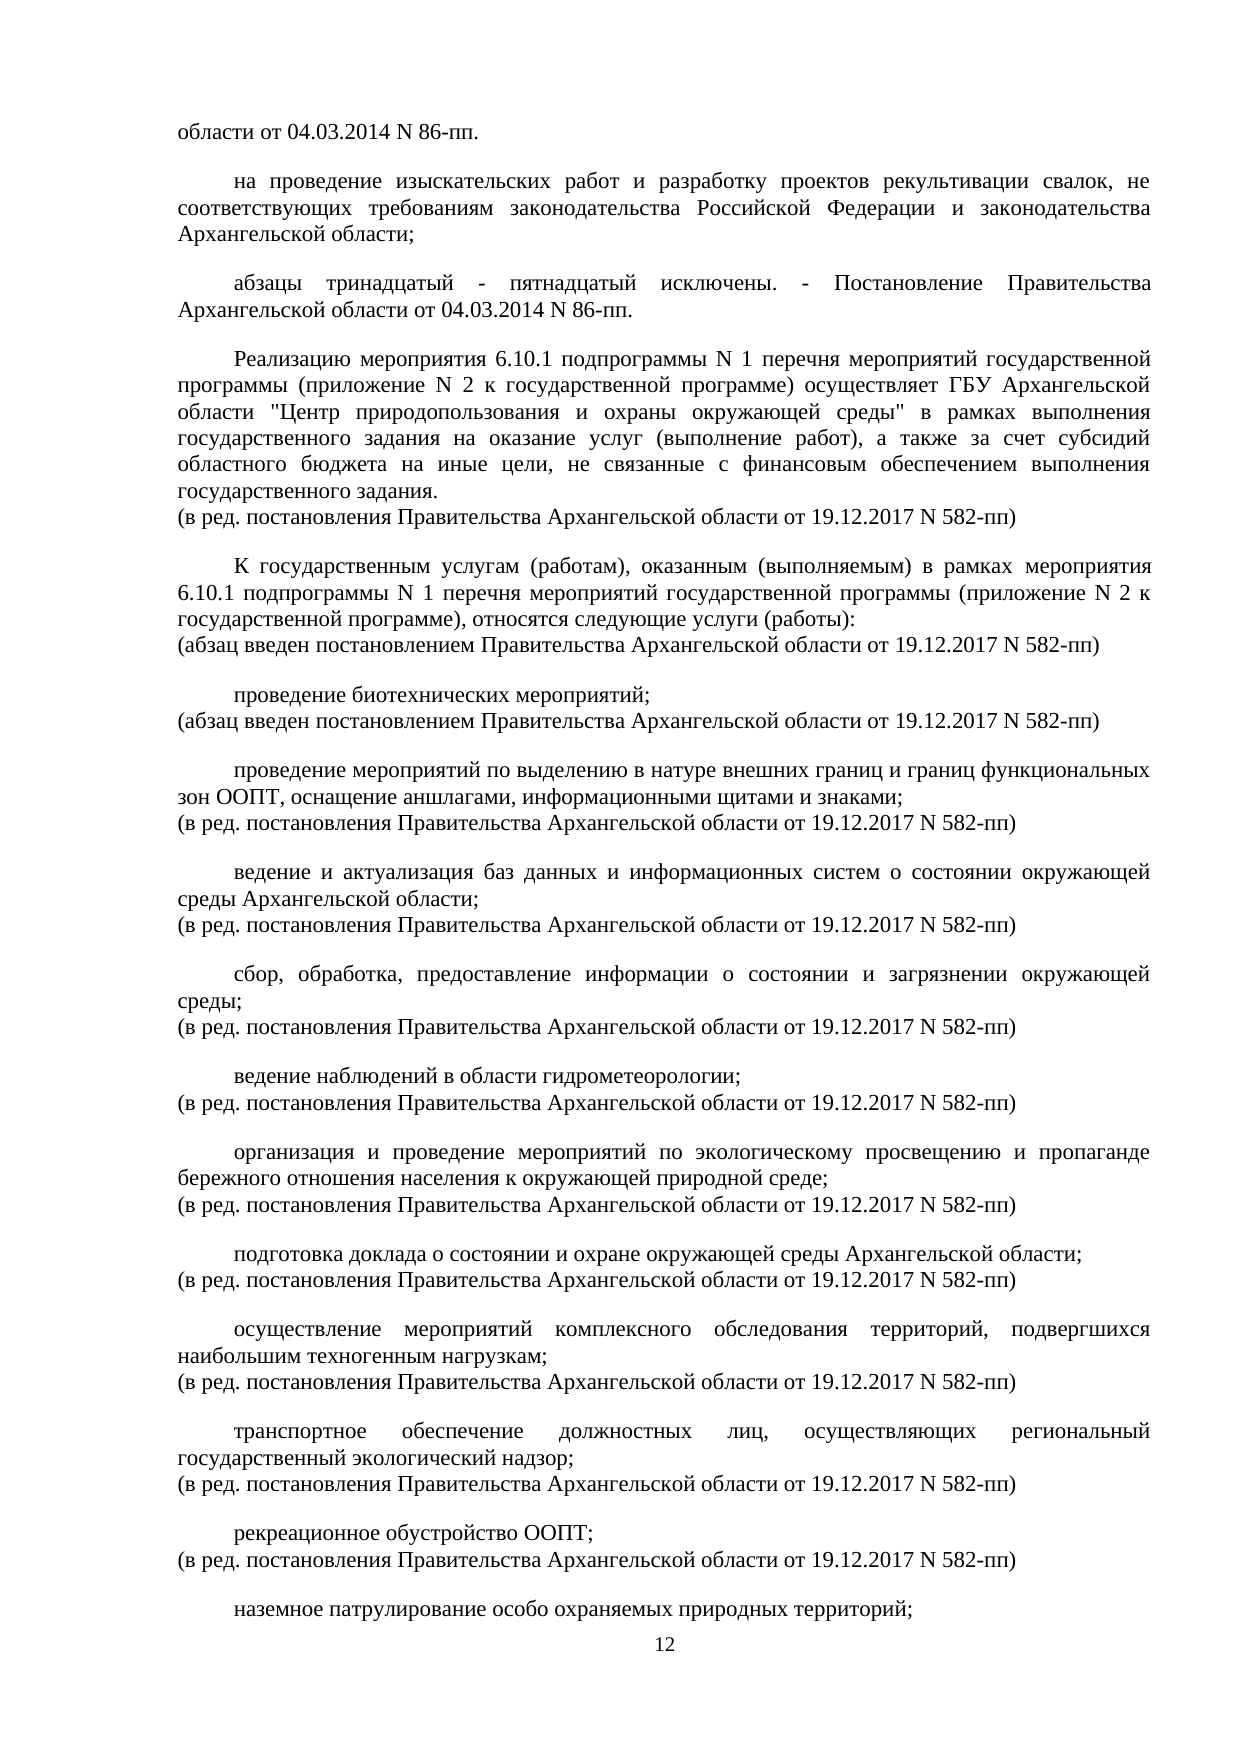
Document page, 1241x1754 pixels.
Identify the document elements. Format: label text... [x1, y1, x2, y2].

text сбор, обработка, предоставление информации о состоянии и загрязнении окружающей среды; [177, 960, 1152, 1013]
text транспортное обеспечение должностных лиц, осуществляющих региональный государственный экологический надзор; [177, 1417, 1152, 1470]
text ведение и актуализация баз данных и информационных систем о состоянии окружающей среды Архангельской области; [177, 858, 1152, 911]
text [177, 1546, 1152, 1572]
text (в ред. постановления Правительства Архангельской области от 19.12.2017 N 582-пп) [177, 1266, 1152, 1293]
text осуществление мероприятий комплексного обследования территорий, подвергшихся наибольшим техногенным нагрузкам; [177, 1316, 1152, 1368]
text (в ред. постановления Правительства Архангельской области от 19.12.2017 N 582-пп) [177, 1013, 1152, 1039]
text (в ред. постановления Правительства Архангельской области от 19.12.2017 N 582-пп) [177, 809, 1152, 835]
text проведение мероприятий по выделению в натуре внешних границ и границ функциональных зон ООПТ, оснащение аншлагами, информационными щитами и знаками; [177, 756, 1152, 809]
text подготовка доклада о состоянии и охране окружающей среды Архангельской области; [177, 1240, 1152, 1266]
text (в ред. постановления Правительства Архангельской области от 19.12.2017 N 582-пп) [177, 1089, 1152, 1115]
text (абзац введен постановлением Правительства Архангельской области от 19.12.2017 N 582-пп) [177, 631, 1152, 658]
text рекреационное обустройство ООПТ; [177, 1519, 1152, 1546]
text (в ред. постановления Правительства Архангельской области от 19.12.2017 N 582-пп) [177, 503, 1152, 529]
text организация и проведение мероприятий по экологическому просвещению и пропаганде бережного отношения населения к окружающей природной среде; [177, 1138, 1152, 1191]
text К государственным услугам (работам), оказанным (выполняемым) в рамках мероприятия 6.10.1 подпрограммы N 1 перечня мероприятий государственной программы (приложение N 2 к государственной программе), относятся следующие услуги (работы): [177, 552, 1152, 631]
text Реализацию мероприятия 6.10.1 подпрограммы N 1 перечня мероприятий государственной программы (приложение N 2 к государственной программе) осуществляет ГБУ Архангельской области "Центр природопользования и охраны окружающей среды" в рамках выполнения государственного задания на оказание услуг (выполнение работ), а также за счет субсидий областного бюджета на иные цели, не связанные с финансовым обеспечением выполнения государственного задания. [177, 345, 1152, 503]
text ведение наблюдений в области гидрометеорологии; [177, 1062, 1152, 1089]
text наземное патрулирование особо охраняемых природных территорий; [177, 1595, 1152, 1621]
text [177, 118, 1152, 144]
text на проведение изыскательских работ и разработку проектов рекультивации свалок, не соответствующих требованиям законодательства Российской Федерации и законодательства Архангельской области; [177, 167, 1152, 246]
text (в ред. постановления Правительства Архангельской области от 19.12.2017 N 582-пп) [177, 1191, 1152, 1217]
text (в ред. постановления Правительства Архангельской области от 19.12.2017 N 582-пп) [177, 1368, 1152, 1394]
text (в ред. постановления Правительства Архангельской области от 19.12.2017 N 582-пп) [177, 911, 1152, 937]
text проведение биотехнических мероприятий; [177, 681, 1152, 707]
text (в ред. постановления Правительства Архангельской области от 19.12.2017 N 582-пп) [177, 1470, 1152, 1497]
text (абзац введен постановлением Правительства Архангельской области от 19.12.2017 N 582-пп) [177, 707, 1152, 733]
text абзацы тринадцатый - пятнадцатый исключены. - Постановление Правительства Архангельской области от 04.03.2014 N 86-пп. [177, 269, 1152, 322]
